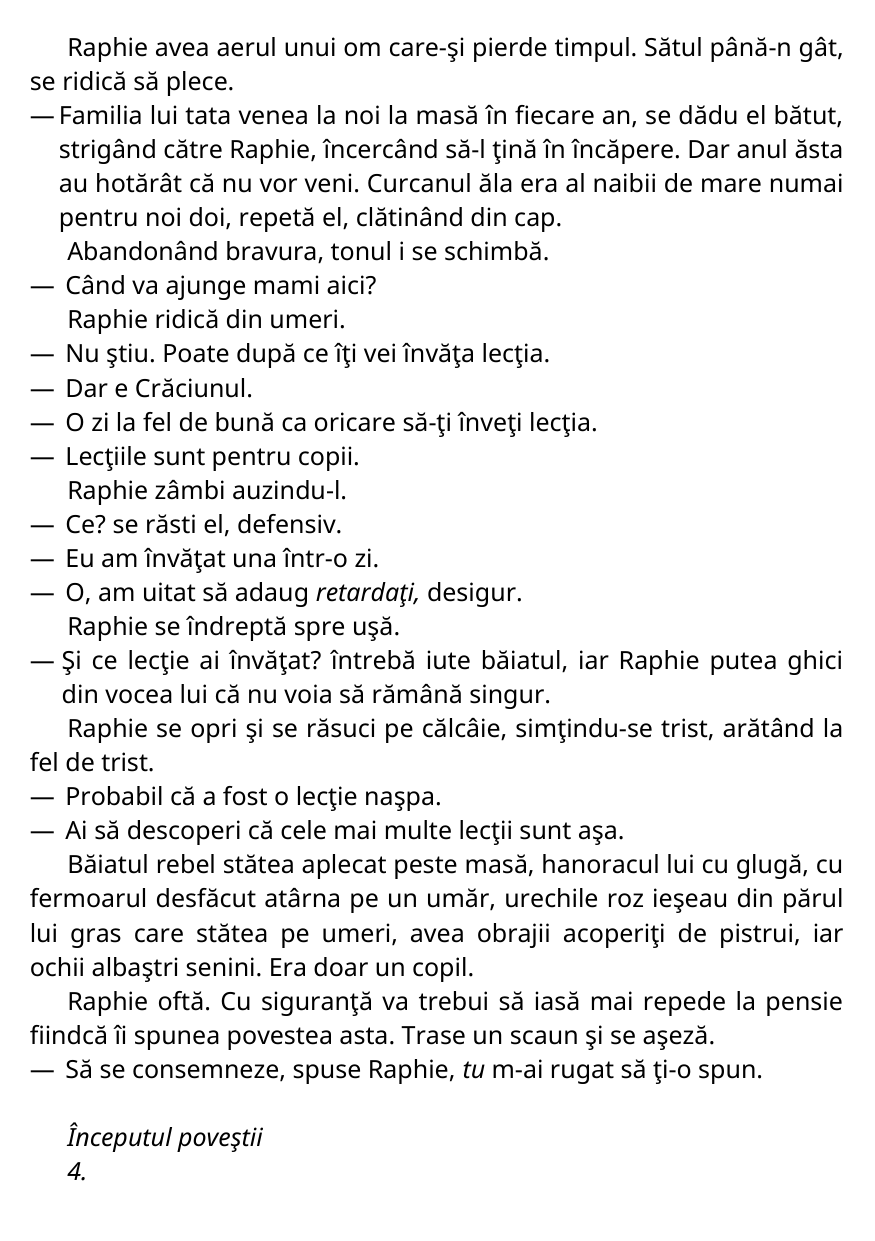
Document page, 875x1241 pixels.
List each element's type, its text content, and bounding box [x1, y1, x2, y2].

table_cell Ai să descoperi că cele mai multe lecţii sunt aşa. [64, 813, 660, 847]
table_header — [29, 336, 64, 370]
table_cell O zi la fel de bună ca oricare să-ţi înveţi lecţia. [64, 404, 634, 438]
text Raphie zâmbi auzindu-l. [29, 472, 844, 506]
table_header Ce? se răsti el, defensiv. [64, 506, 551, 541]
text Raphie ridică din umeri. [29, 302, 844, 336]
table_cell Lecţiile sunt pentru copii. [64, 438, 634, 472]
table_header Familia lui tata venea la noi la masă în fiecare an, se dădu el bătut, strigând către Raphie, încercând să-l ţină în încăpere. Dar anul ăsta au hotărât că nu vor veni. Curcanul ăla era al naibii de mare numai pentru noi doi, repetă el, clătinând din cap. [58, 98, 846, 234]
table_cell Eu am învăţat una într-o zi. [64, 541, 551, 574]
table_header Şi ce lecţie ai învăţat? întrebă iute băiatul, iar Raphie putea ghici din vocea lui că nu voia să rămână singur. [60, 643, 846, 711]
text Raphie oftă. Cu siguranţă va trebui să iasă mai repede la pensie fiindcă îi spunea povestea asta. Trase un scaun şi se aşeză. [29, 983, 844, 1051]
table_cell — [29, 438, 64, 472]
table_cell — [29, 813, 64, 847]
text Abandonând bravura, tonul i se schimbă. [29, 234, 844, 268]
table_cell O, am uitat să adaug retardaţi, desigur. [64, 575, 551, 609]
text Raphie se îndreptă spre uşă. [29, 609, 844, 643]
table_header — [29, 506, 64, 541]
text Băiatul rebel stătea aplecat peste masă, hanoracul lui cu glugă, cu fermoarul desfăcut atârna pe un umăr, urechile roz ieşeau din părul lui gras care stătea pe umeri, avea obrajii acoperiţi de pistrui, iar ochii albaştri senini. Era doar un copil. [29, 847, 844, 983]
table_cell — [29, 404, 64, 438]
table_cell — [29, 370, 64, 404]
table_header Când va ajunge mami aici? [64, 268, 398, 302]
table_header — [29, 643, 60, 711]
table_header — [29, 98, 58, 234]
table_cell Dar e Crăciunul. [64, 370, 634, 404]
table_header — [29, 268, 64, 302]
table_header — [29, 1051, 64, 1086]
text Începutul poveştii [29, 1119, 844, 1154]
table_header Nu ştiu. Poate după ce îţi vei învăţa lecţia. [64, 336, 634, 370]
table_cell — [29, 541, 64, 574]
text 4. [29, 1154, 844, 1188]
table_header Să se consemneze, spuse Raphie, tu m-ai rugat să ţi-o spun. [64, 1051, 807, 1086]
table_header Probabil că a fost o lecţie naşpa. [64, 779, 660, 813]
table_cell — [29, 575, 64, 609]
text Raphie se opri şi se răsuci pe călcâie, simţindu-se trist, arătând la fel de trist. [29, 711, 844, 779]
table_header — [29, 779, 64, 813]
text Raphie avea aerul unui om care-şi pierde timpul. Sătul până-n gât, se ridică să plece. [29, 29, 844, 98]
